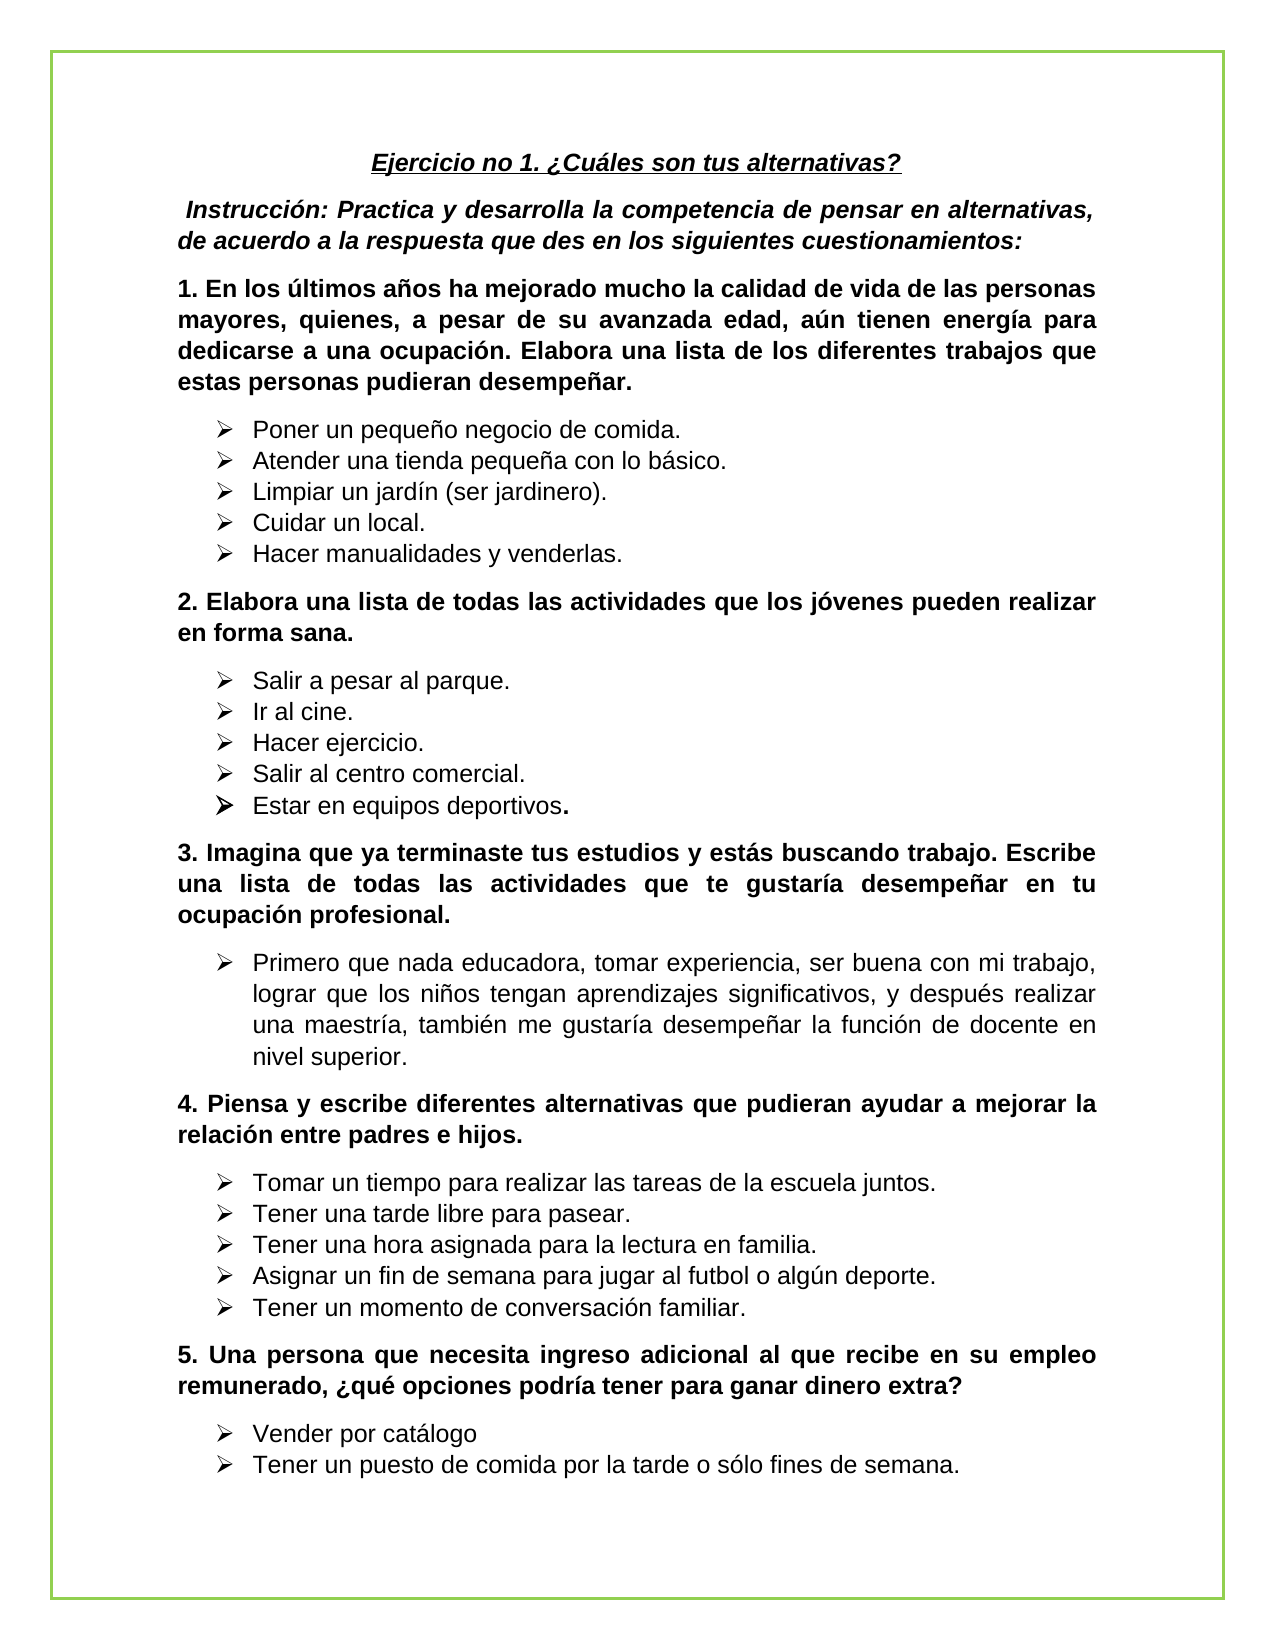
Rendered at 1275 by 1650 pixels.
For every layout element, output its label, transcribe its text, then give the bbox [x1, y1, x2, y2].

text 2. Elabora una lista de todas las actividades que los jóvenes pueden realizar en forma sana. [177, 587, 1098, 647]
list Tener una hora asignada para la lectura en familia. [215, 1230, 1098, 1259]
list Salir a pesar al parque. [215, 666, 1098, 695]
text Ejercicio no 1. ¿Cuáles son tus alternativas? [177, 148, 1098, 176]
list Cuidar un local. [215, 508, 1098, 537]
list Tomar un tiempo para realizar las tareas de la escuela juntos. [215, 1168, 1098, 1197]
list Tener una tarde libre para pasear. [215, 1199, 1098, 1228]
list Vender por catálogo [215, 1419, 1098, 1448]
list Salir al centro comercial. [215, 759, 1098, 788]
text 4. Piensa y escribe diferentes alternativas que pudieran ayudar a mejorar la relación entre padres e hijos. [177, 1089, 1098, 1149]
list Primero que nada educadora, tomar experiencia, ser buena con mi trabajo, lograr que los niños tengan aprendizajes significativos, y después realizar una maestría, también me gustaría desempeñar la función de docente en nivel superior. [215, 948, 1098, 1070]
text 3. Imagina que ya terminaste tus estudios y estás buscando trabajo. Escribe una lista de todas las actividades que te gustaría desempeñar en tu ocupación profesional. [177, 838, 1098, 929]
text 5. Una persona que necesita ingreso adicional al que recibe en su empleo remunerado, ¿qué opciones podría tener para ganar dinero extra? [177, 1340, 1098, 1400]
list Ir al cine. [215, 697, 1098, 726]
list Poner un pequeño negocio de comida. [215, 415, 1098, 444]
text 1. En los últimos años ha mejorado mucho la calidad de vida de las personas mayores, quienes, a pesar de su avanzada edad, aún tienen energía para dedicarse a una ocupación. Elabora una lista de los diferentes trabajos que estas personas pudieran desempeñar. [177, 274, 1098, 396]
list Hacer ejercicio. [215, 728, 1098, 757]
list Limpiar un jardín (ser jardinero). [215, 477, 1098, 506]
list Atender una tienda pequeña con lo básico. [215, 446, 1098, 475]
list Hacer manualidades y venderlas. [215, 539, 1098, 568]
list Estar en equipos deportivos. [215, 791, 1098, 819]
list Tener un momento de conversación familiar. [215, 1292, 1098, 1321]
text Instrucción: Practica y desarrolla la competencia de pensar en alternativas, de acuerdo a la respuesta que des en los siguientes cuestionamientos: [177, 195, 1098, 255]
list Asignar un fin de semana para jugar al futbol o algún deporte. [215, 1261, 1098, 1290]
list Tener un puesto de comida por la tarde o sólo fines de semana. [215, 1450, 1098, 1479]
